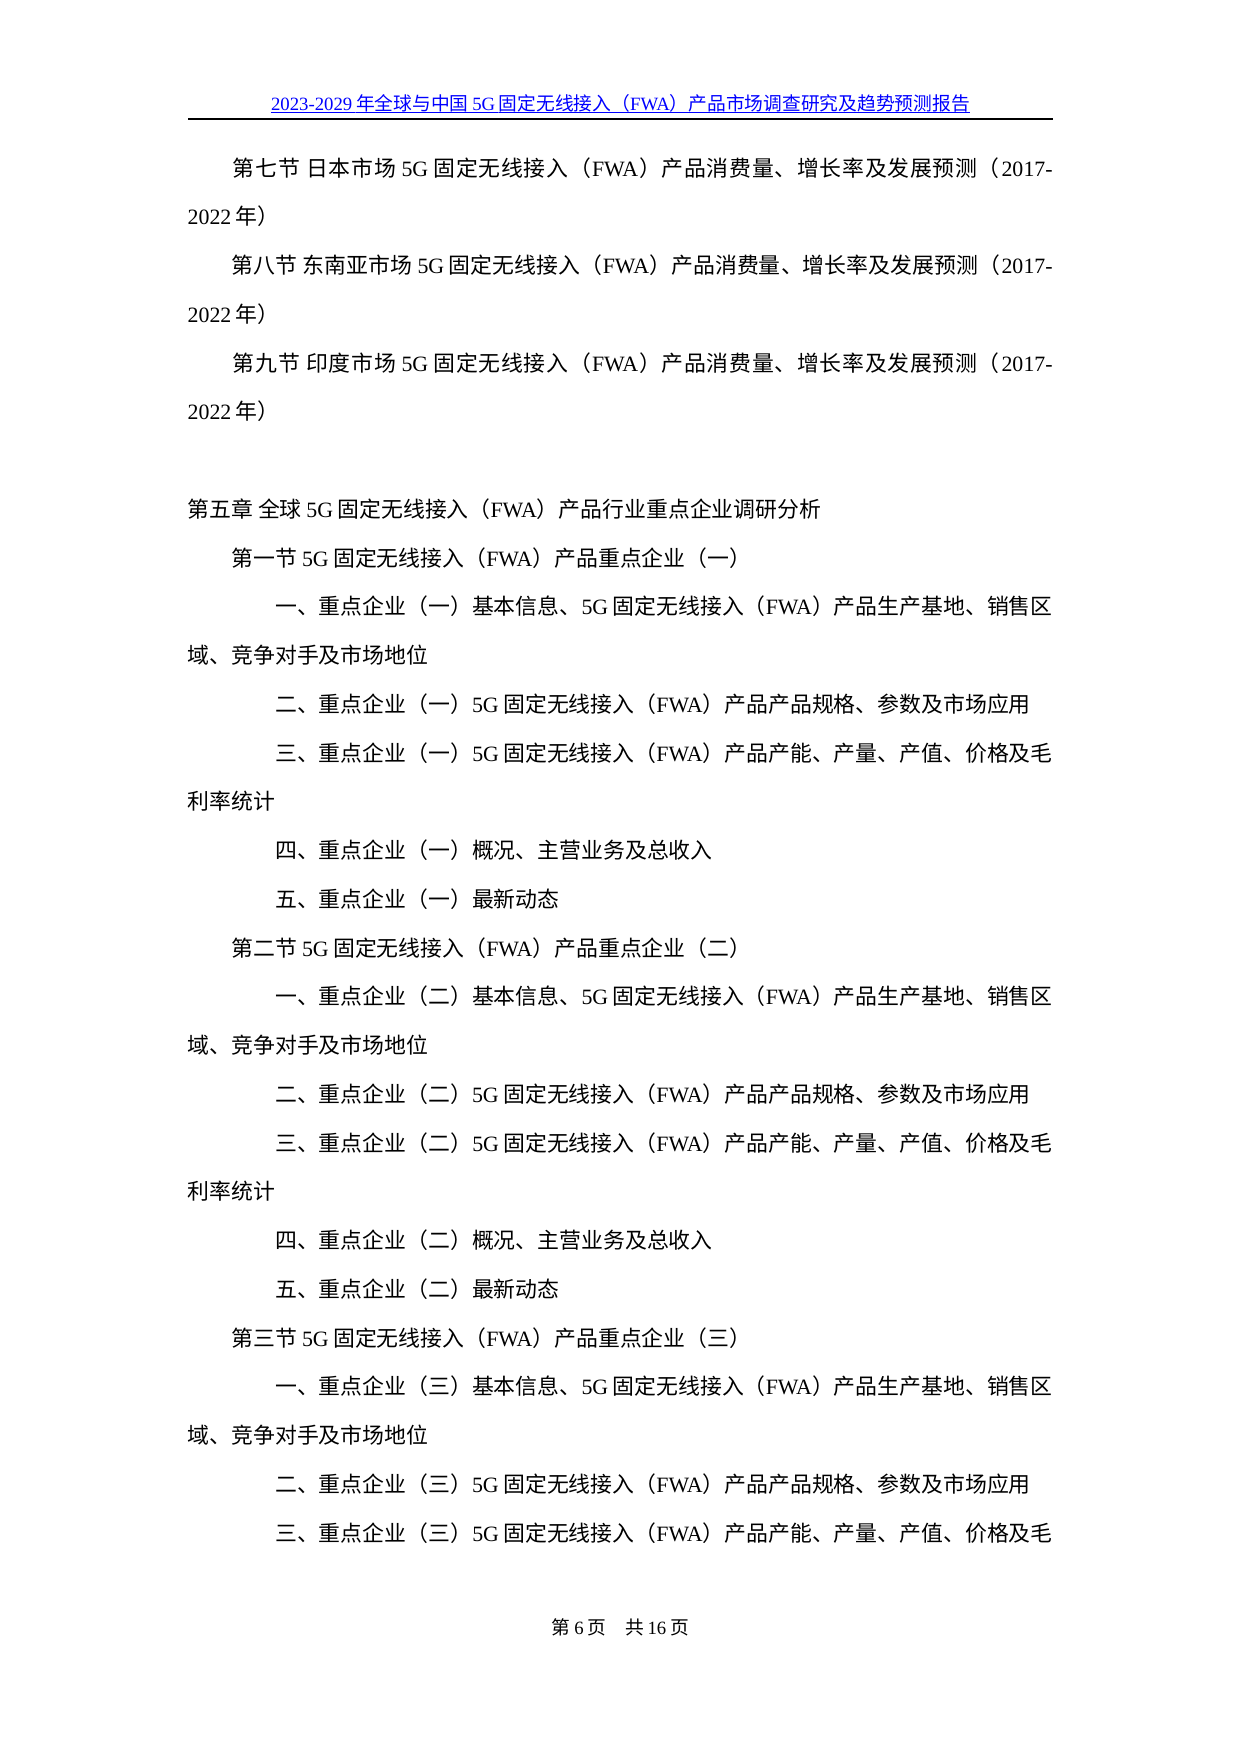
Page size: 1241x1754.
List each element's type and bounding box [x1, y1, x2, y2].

text [187, 150, 1053, 1548]
